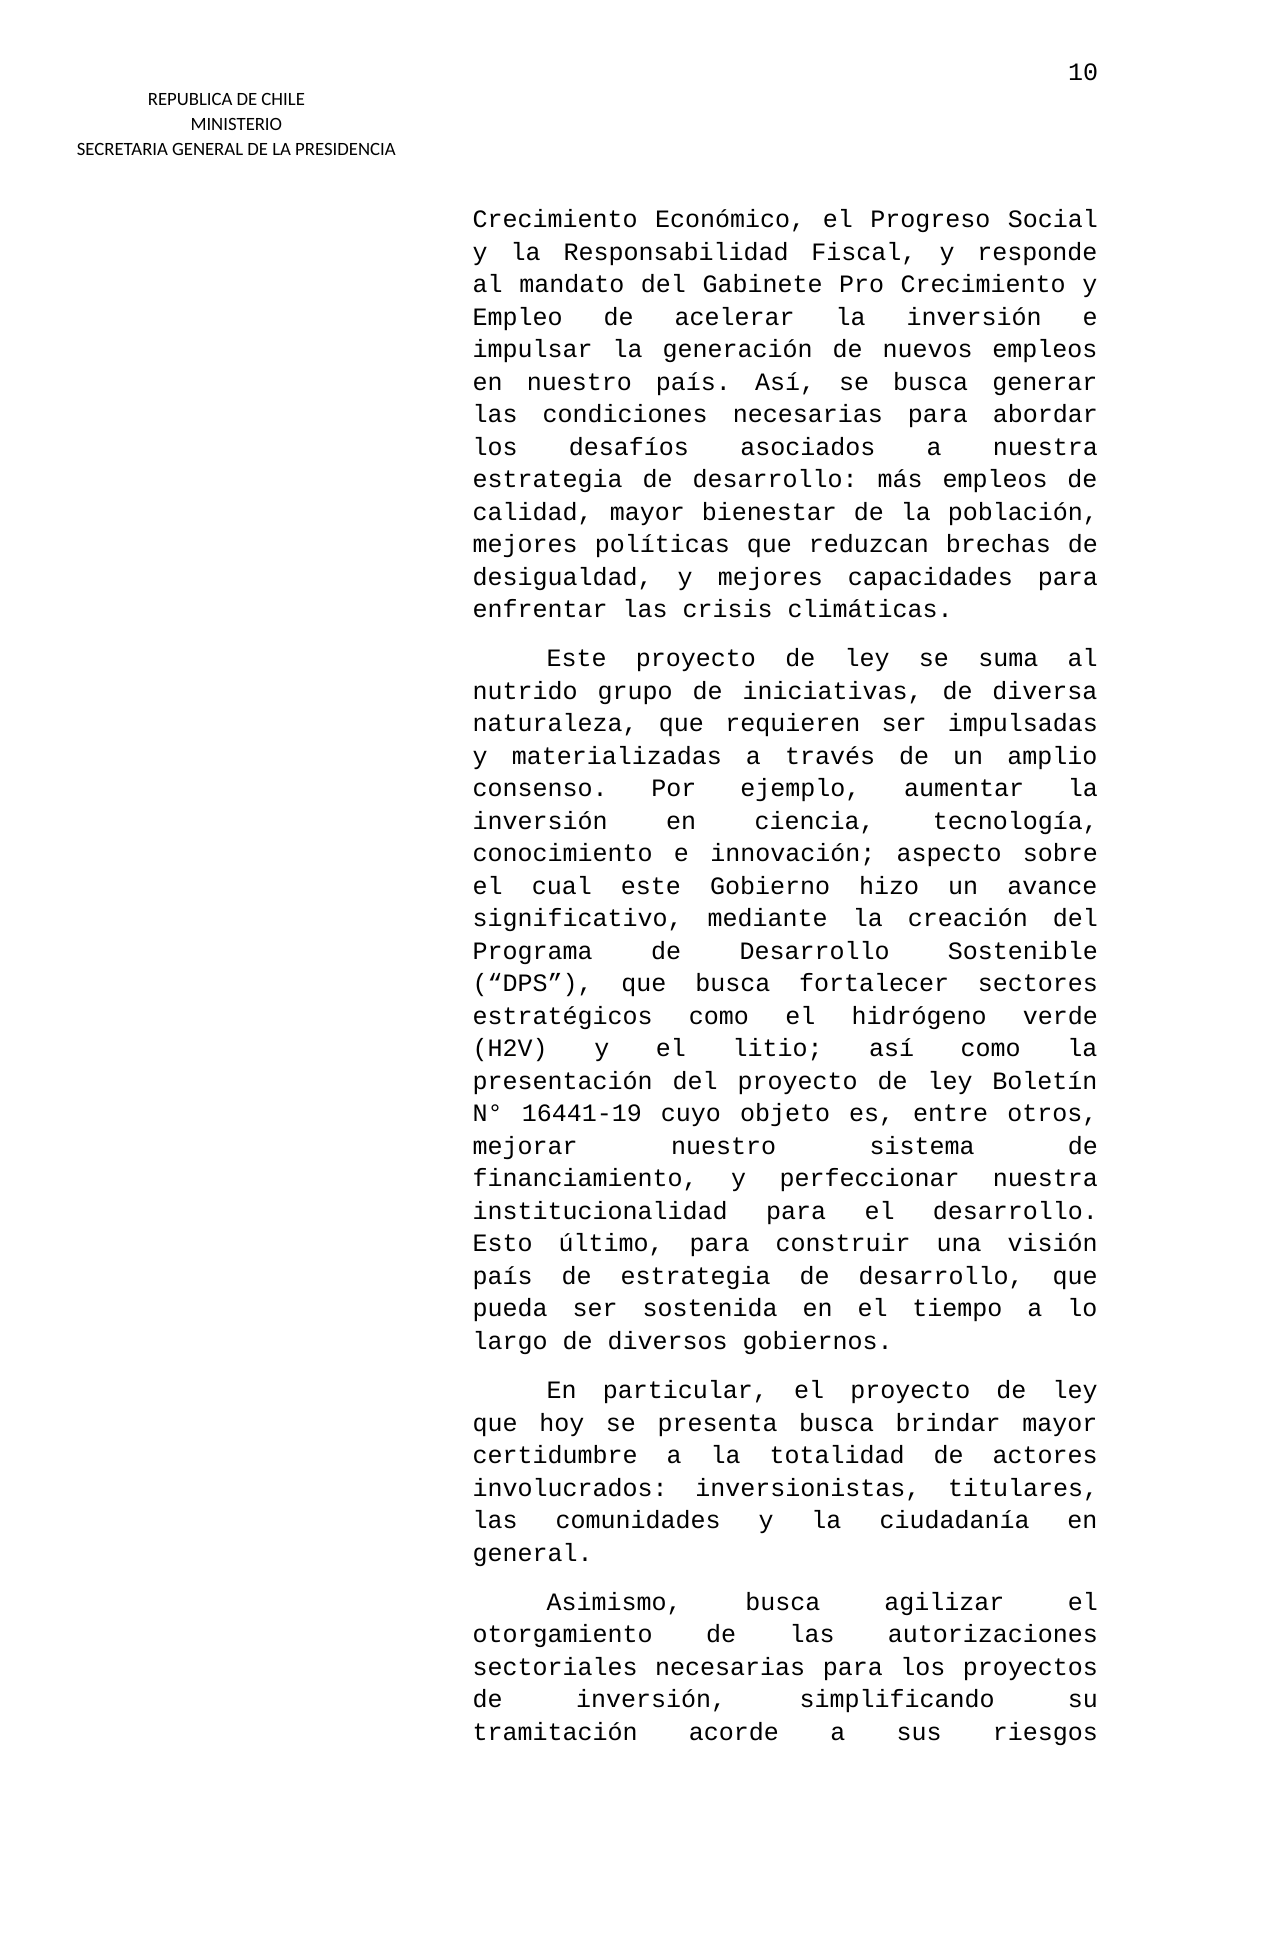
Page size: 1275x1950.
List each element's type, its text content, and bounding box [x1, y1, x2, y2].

text Este proyecto de ley se suma al nutrido grupo de iniciativas, de diversa naturaleza, que requieren ser impulsadas y materializadas a través de un amplio consenso. Por ejemplo, aumentar la inversión en ciencia, tecnología, conocimiento e innovación; aspecto sobre el cual este Gobierno hizo un avance significativo, mediante la creación del Programa de Desarrollo Sostenible (“DPS”), que busca fortalecer sectores estratégicos como el hidrógeno verde (H2V) y el litio; así como la presentación del proyecto de ley Boletín N° 16441-19 cuyo objeto es, entre otros, mejorar nuestro sistema de financiamiento, y perfeccionar nuestra institucionalidad para el desarrollo. Esto último, para construir una visión país de estrategia de desarrollo, que pueda ser sostenida en el tiempo a lo largo de diversos gobiernos. [472, 646, 1098, 1357]
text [472, 207, 1098, 625]
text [472, 1589, 1098, 1748]
text En particular, el proyecto de ley que hoy se presenta busca brindar mayor certidumbre a la totalidad de actores involucrados: inversionistas, titulares, las comunidades y la ciudadanía en general. [472, 1378, 1098, 1568]
